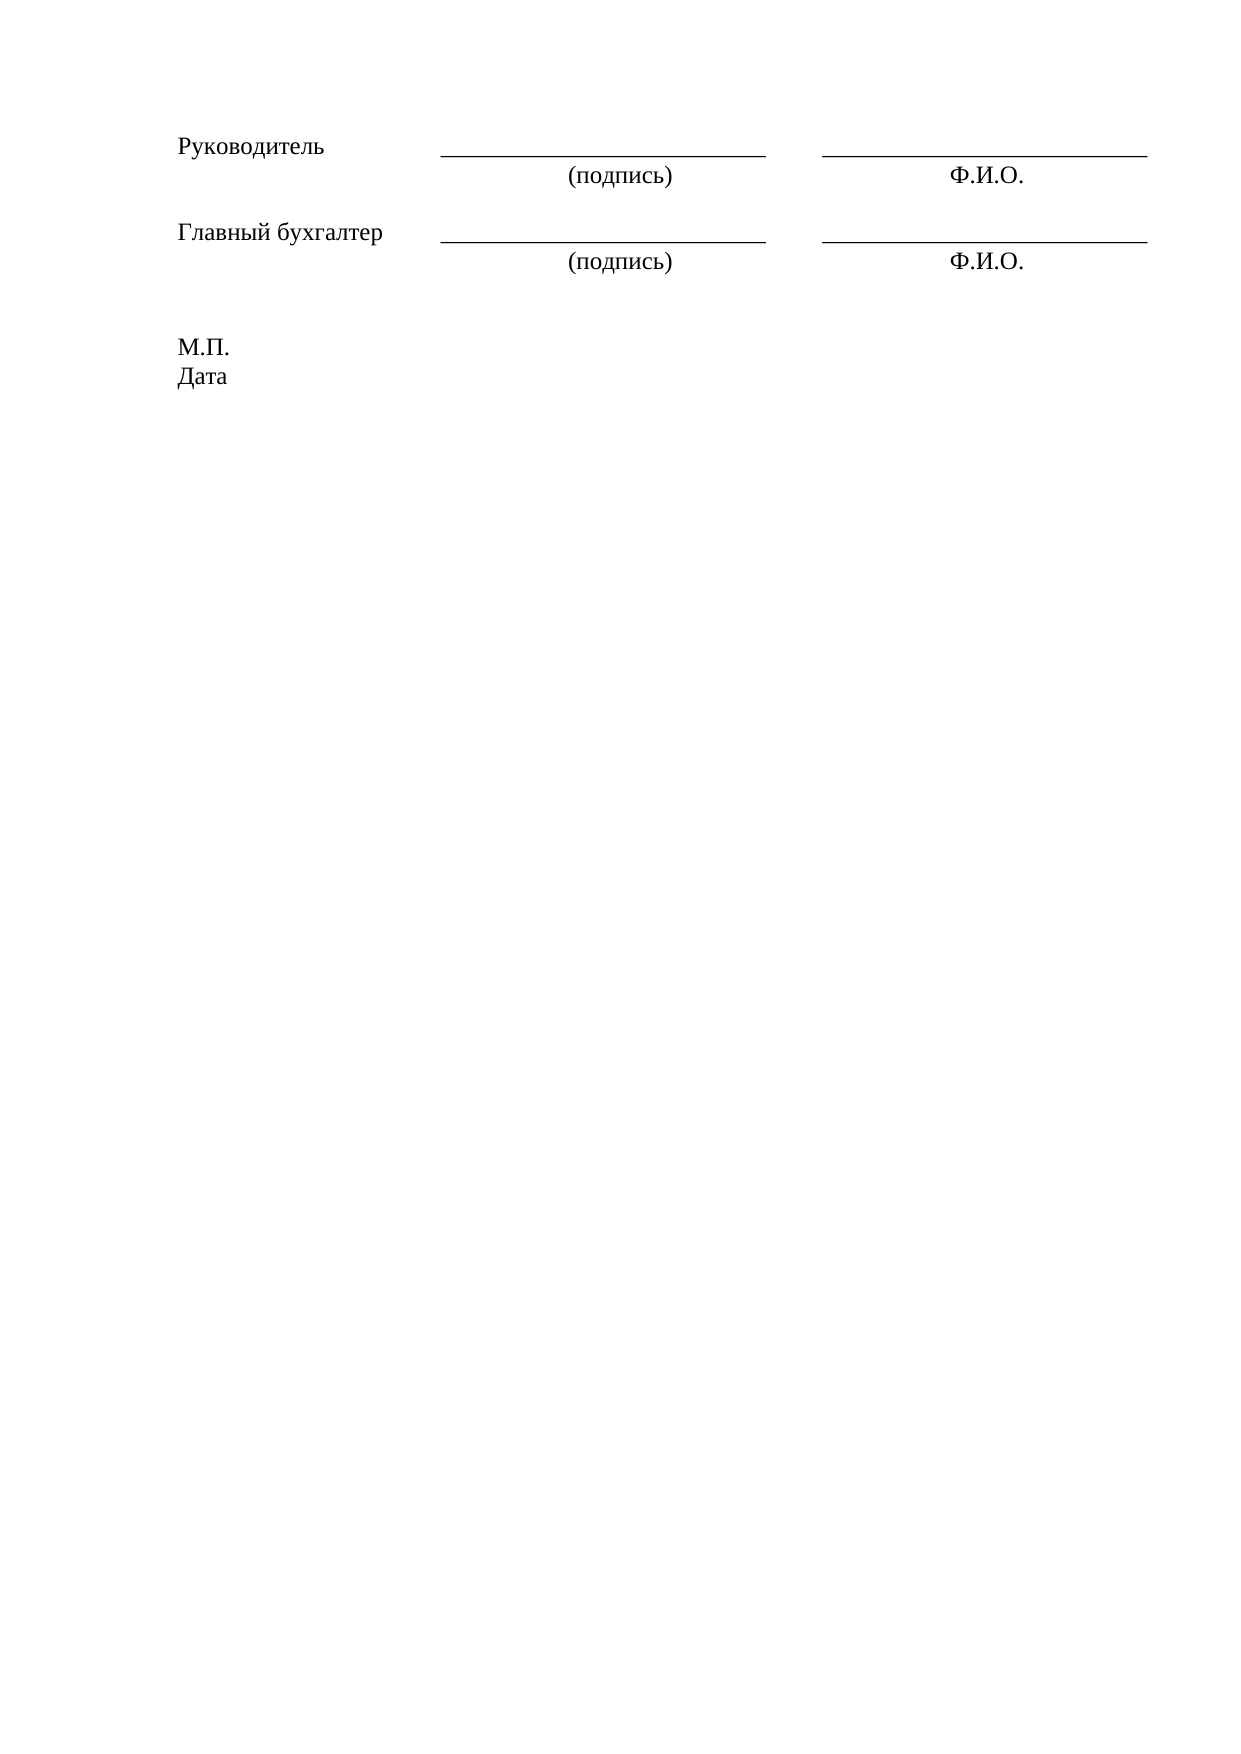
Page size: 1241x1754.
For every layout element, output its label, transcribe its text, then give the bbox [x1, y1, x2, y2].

table_cell Главный бухгалтер М.П. Дата [166, 189, 429, 390]
table_header __________________________ (подпись) [429, 102, 811, 188]
table_header __________________________ Ф.И.О. [811, 102, 1163, 188]
table_cell __________________________ (подпись) [429, 189, 811, 390]
table_header Руководитель [166, 102, 429, 188]
table_cell __________________________ Ф.И.О. [811, 189, 1163, 390]
